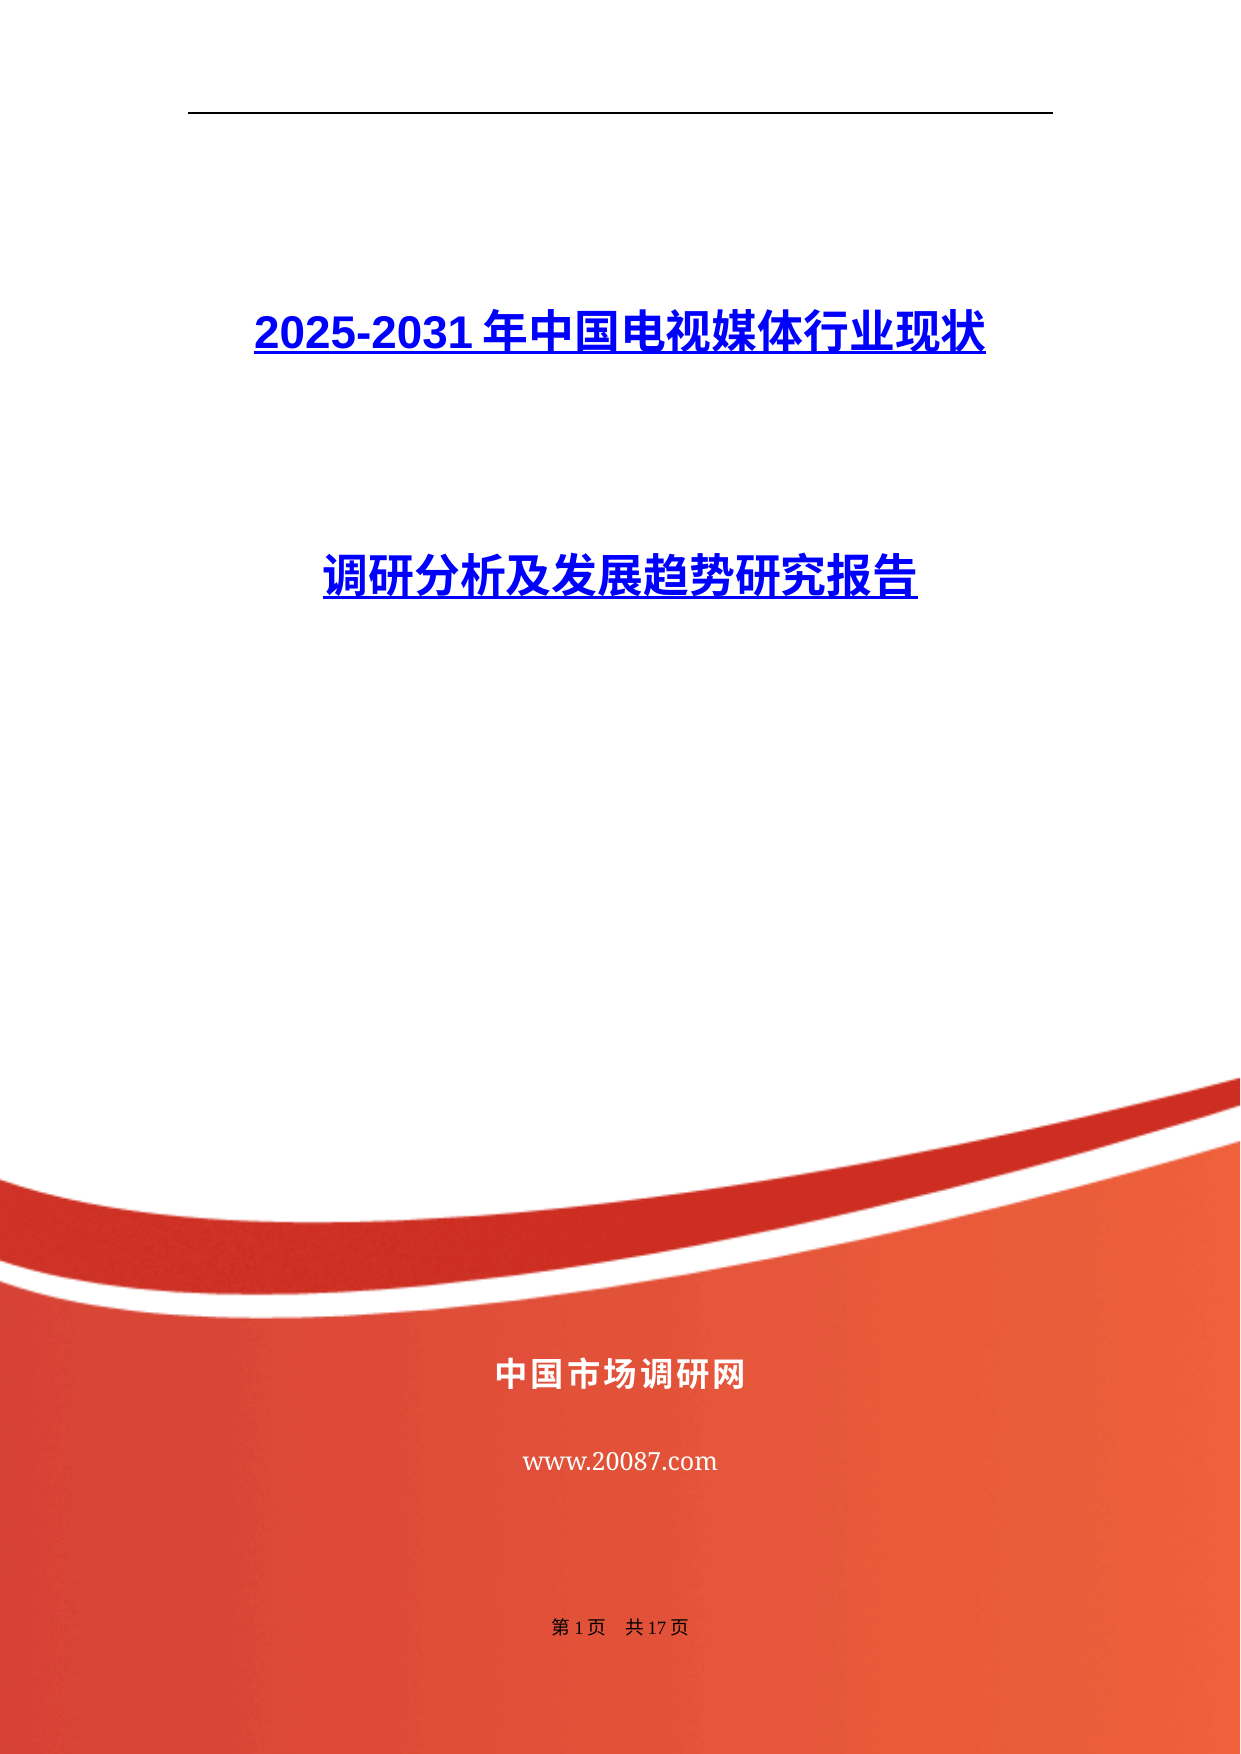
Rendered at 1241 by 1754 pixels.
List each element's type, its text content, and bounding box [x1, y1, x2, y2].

text www.20087.com [187, 1428, 1053, 1493]
table_header 2025-2031年中国电视媒体行业现状调研分析及发展趋势研究报告 [188, 207, 1053, 773]
picture [0, 1006, 1241, 1754]
subtitle 中国市场调研网 [187, 1339, 1053, 1404]
